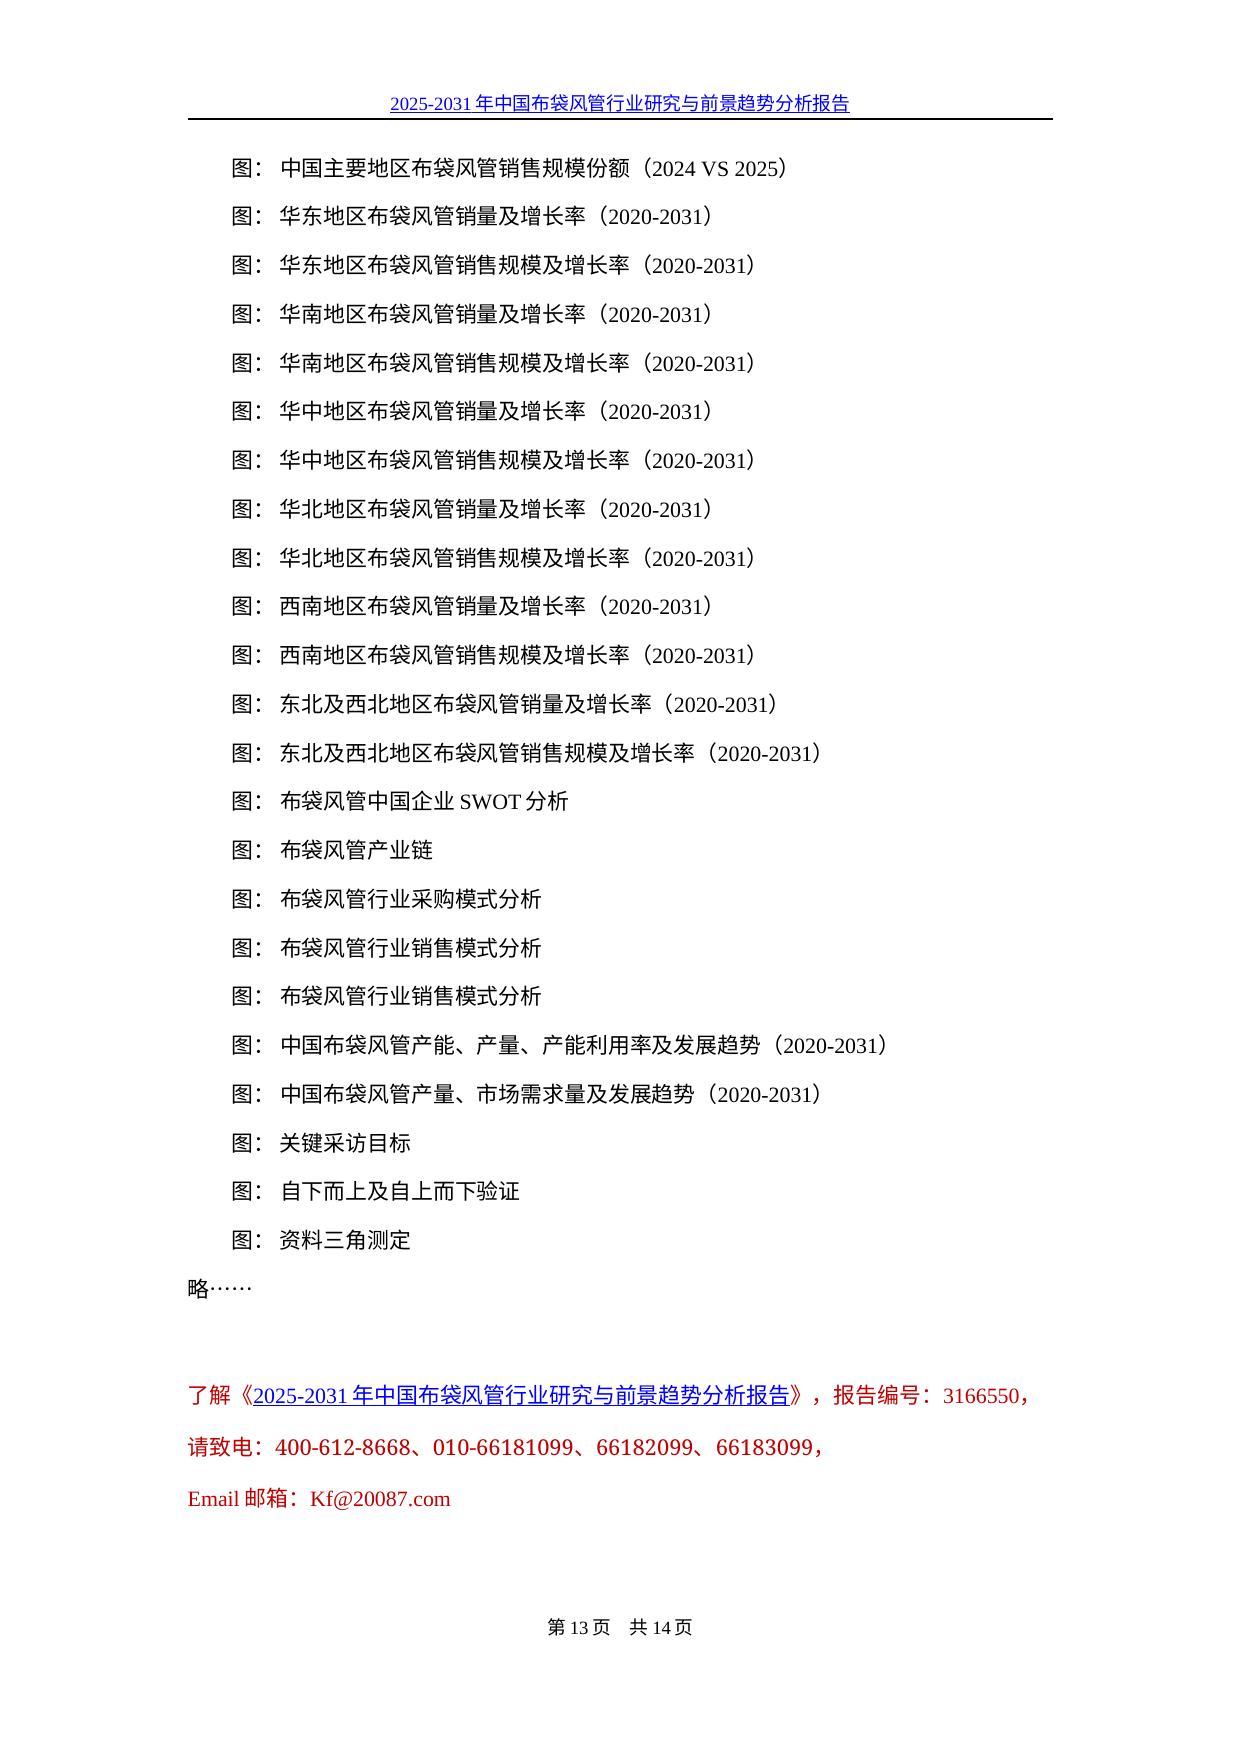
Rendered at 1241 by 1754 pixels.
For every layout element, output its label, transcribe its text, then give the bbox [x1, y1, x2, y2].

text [187, 150, 1053, 1304]
text Email邮箱：Kf@20087.com [187, 1481, 1053, 1513]
text 了解《2025-2031年中国布袋风管行业研究与前景趋势分析报告》，报告编号：3166550， [187, 1378, 1053, 1410]
text 请致电：400-612-8668、010-66181099、66182099、66183099， [187, 1429, 1053, 1462]
